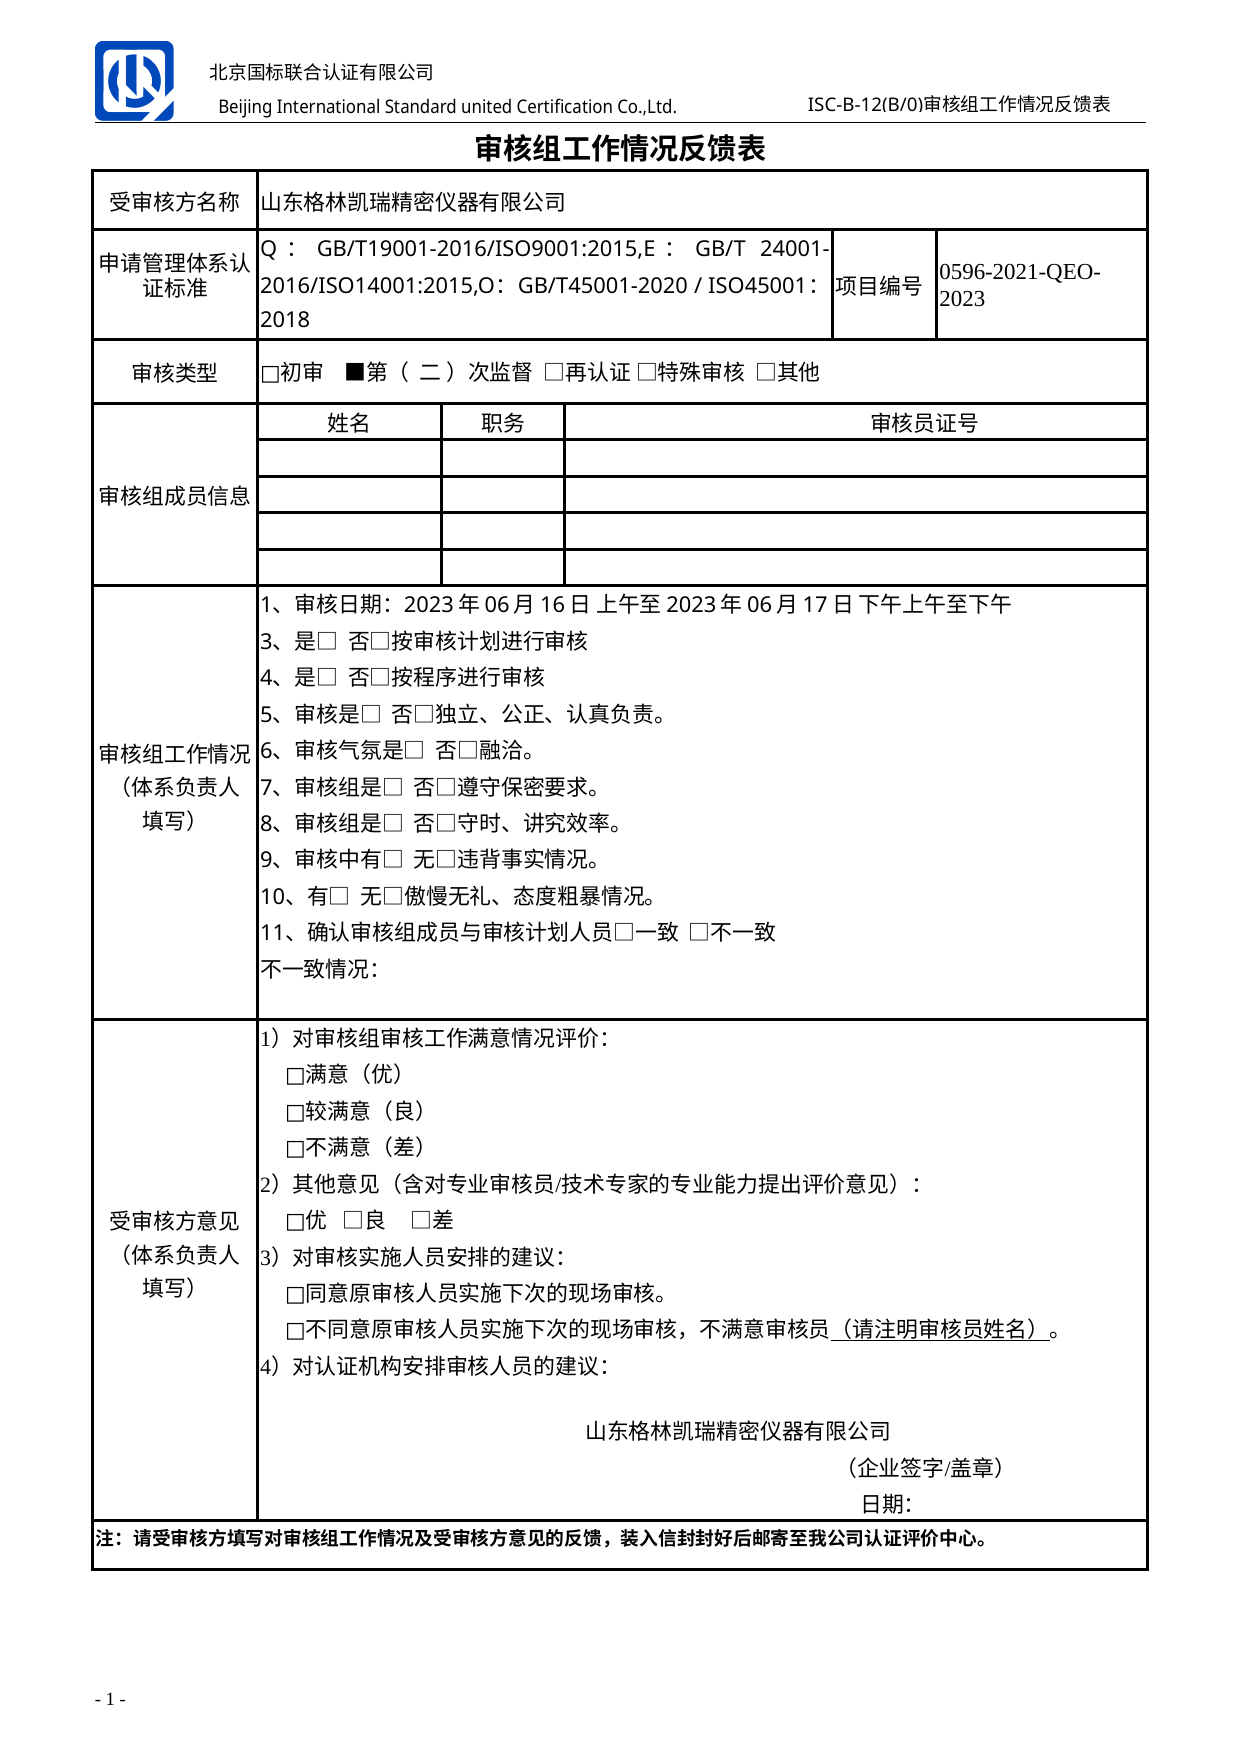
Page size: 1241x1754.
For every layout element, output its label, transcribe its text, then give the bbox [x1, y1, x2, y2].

table_cell 审核组成员信息 [94, 405, 256, 584]
table_cell [443, 551, 563, 584]
table_cell 0596-2021-QEO-2023 [938, 231, 1146, 338]
picture [95, 41, 174, 121]
table_cell □初审 ■第（ 二 ）次监督 □再认证 □特殊审核 □其他 [259, 341, 1146, 402]
table_cell Q：GB/T19001-2016/ISO9001:2015,E：GB/T 24001-2016/ISO14001:2015,O：GB/T45001-2020 / ISO45001：2018 [259, 231, 831, 338]
table_cell 申请管理体系认证标准 [94, 231, 256, 338]
text 审核组工作情况反馈表 [94, 123, 1146, 169]
table_cell 1、审核日期：2023年06月16日 上午至2023年06月17日 下午上午至下午 3、是□ 否□按审核计划进行审核 4、是□ 否□按程序进行审核 5、审核是□ 否□独立、公正、认真负责。 6、审核气氛是□ 否□融洽。 7、审核组是□ 否□遵守保密要求。 8、审核组是□ 否□守时、讲究效率。 9、审核中有□ 无□违背事实情况。 10、有□ 无□傲慢无礼、态度粗暴情况。 11、确认审核组成员与审核计划人员□一致 □不一致 不一致情况： [259, 587, 1146, 1018]
table_cell 审核员证号 [566, 405, 1146, 438]
table_cell [566, 514, 1146, 548]
table_header 山东格林凯瑞精密仪器有限公司 [259, 172, 1146, 228]
table_cell [443, 441, 563, 475]
table_cell [259, 441, 440, 475]
table_cell 注：请受审核方填写对审核组工作情况及受审核方意见的反馈，装入信封封好后邮寄至我公司认证评价中心。 [94, 1522, 1146, 1568]
table_cell [259, 478, 440, 511]
table_cell 审核类型 [94, 341, 256, 402]
table_cell 1）对审核组审核工作满意情况评价： □满意（优） □较满意（良） □不满意（差） 2）其他意见（含对专业审核员/技术专家的专业能力提出评价意见）： □优 □良 □差 3）对审核实施人员安排的建议： □同意原审核人员实施下次的现场审核。 □不同意原审核人员实施下次的现场审核，不满意审核员（请注明审核员姓名）。 4）对认证机构安排审核人员的建议： 山东格林凯瑞精密仪器有限公司 （企业签字/盖章） 日期： [259, 1021, 1146, 1518]
table_cell 职务 [443, 405, 563, 438]
table_cell 项目编号 [834, 231, 935, 338]
table_cell 受审核方意见（体系负责人 填写） [94, 1021, 256, 1518]
table_cell [443, 478, 563, 511]
table_cell 审核组工作情况（体系负责人 填写） [94, 587, 256, 1018]
table_cell [259, 514, 440, 548]
table_header 受审核方名称 [94, 172, 256, 228]
table_cell [566, 551, 1146, 584]
table_cell [443, 514, 563, 548]
table_cell [259, 551, 440, 584]
table_cell [566, 441, 1146, 475]
table_cell 姓名 [259, 405, 440, 438]
table_cell [566, 478, 1146, 511]
